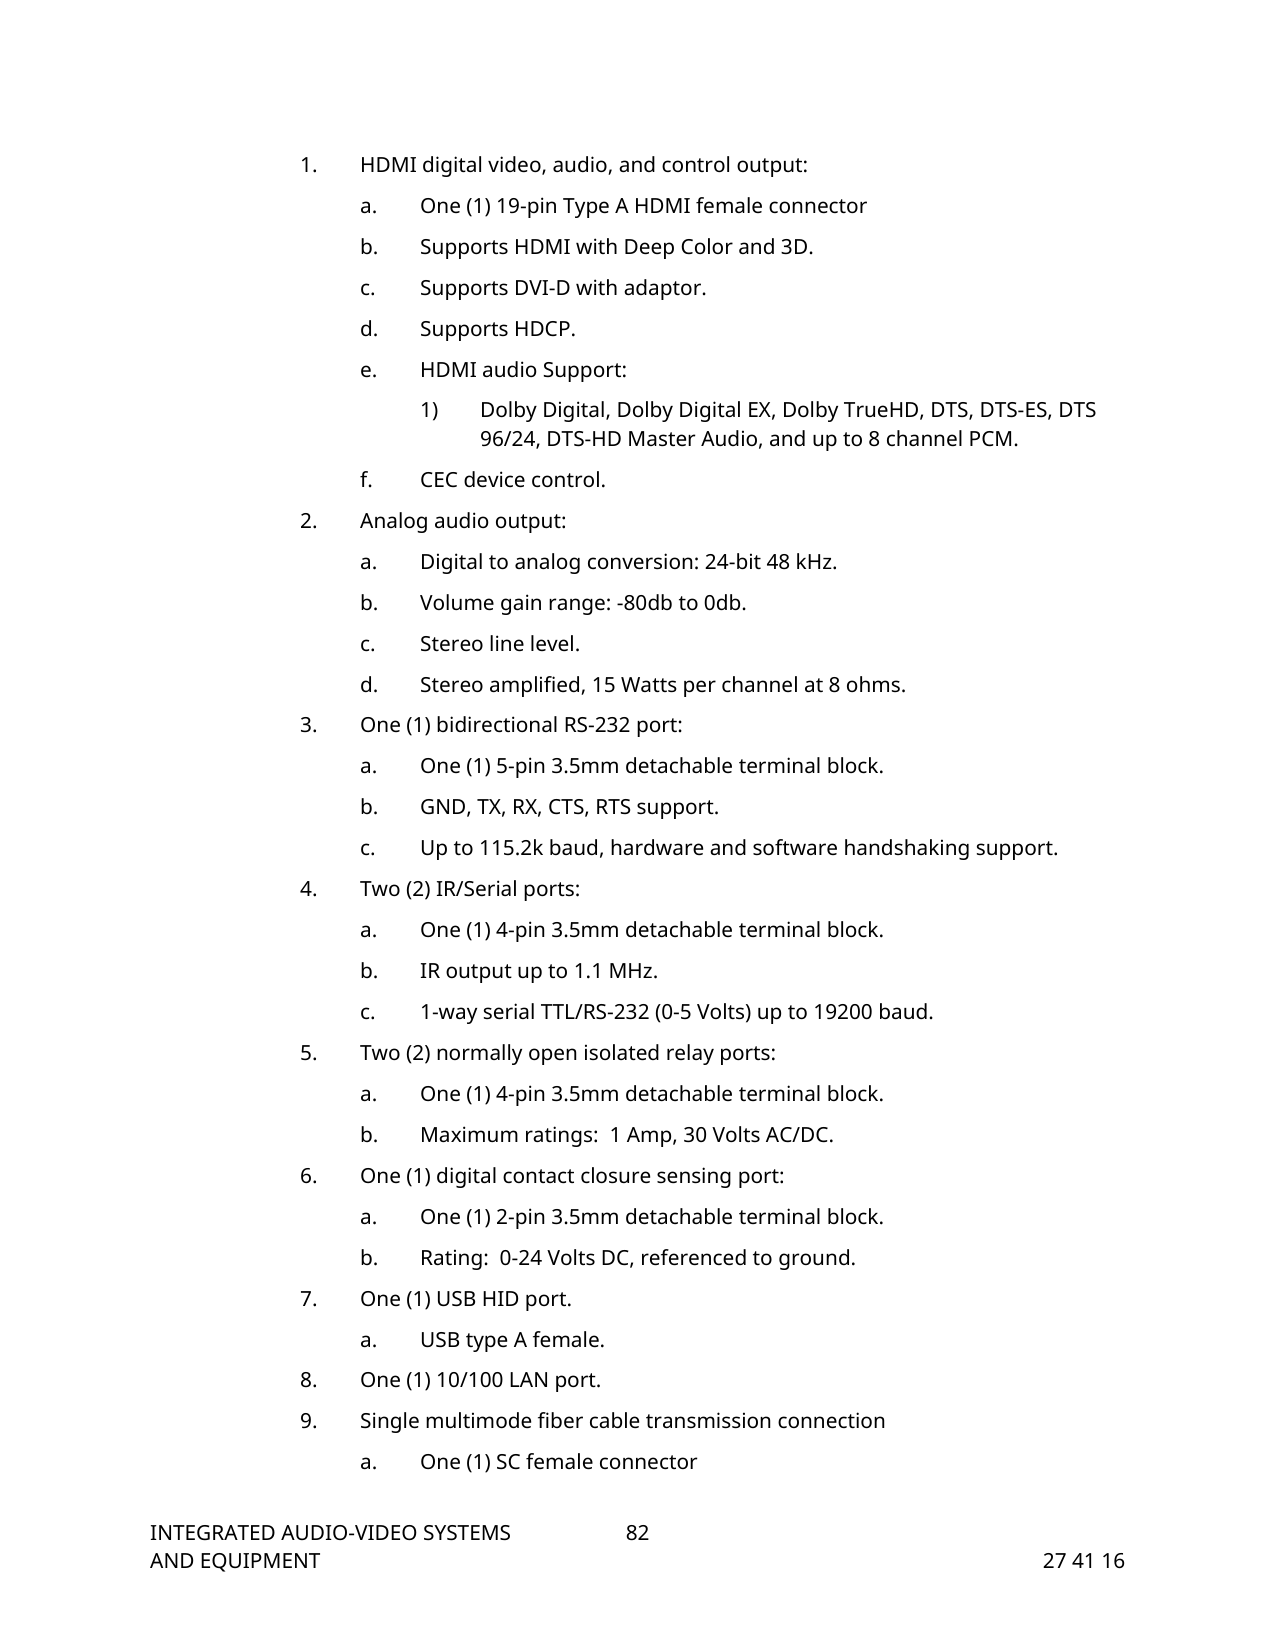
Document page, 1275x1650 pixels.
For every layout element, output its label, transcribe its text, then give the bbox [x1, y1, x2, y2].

text HDMI audio Support: [360, 355, 1125, 383]
text Maximum ratings: 1 Amp, 30 Volts AC/DC. [360, 1120, 1125, 1148]
text One (1) 10/100 LAN port. [300, 1366, 1125, 1394]
text Rating: 0-24 Volts DC, referenced to ground. [360, 1243, 1125, 1271]
text Two (2) IR/Serial ports: [300, 874, 1125, 903]
text Up to 115.2k baud, hardware and software handshaking support. [360, 833, 1125, 862]
text One (1) 4-pin 3.5mm detachable terminal block. [360, 1079, 1125, 1107]
text HDMI digital video, audio, and control output: [300, 150, 1125, 178]
text One (1) 5-pin 3.5mm detachable terminal block. [360, 752, 1125, 780]
text Single multimode fiber cable transmission connection [300, 1407, 1125, 1435]
text Dolby Digital, Dolby Digital EX, Dolby TrueHD, DTS, DTS-ES, DTS 96/24, DTS-HD Master Audio, and up to 8 channel PCM. [420, 396, 1125, 452]
text One (1) 19-pin Type A HDMI female connector [360, 191, 1125, 219]
text CEC device control. [360, 465, 1125, 493]
text One (1) digital contact closure sensing port: [300, 1161, 1125, 1189]
text Supports HDMI with Deep Color and 3D. [360, 232, 1125, 260]
text One (1) SC female connector [360, 1447, 1125, 1476]
text USB type A female. [360, 1325, 1125, 1353]
text One (1) USB HID port. [300, 1284, 1125, 1312]
text Digital to analog conversion: 24-bit 48 kHz. [360, 547, 1125, 575]
text IR output up to 1.1 MHz. [360, 956, 1125, 985]
text Stereo line level. [360, 629, 1125, 657]
text Volume gain range: -80db to 0db. [360, 588, 1125, 616]
text Two (2) normally open isolated relay ports: [300, 1038, 1125, 1067]
text Supports HDCP. [360, 314, 1125, 342]
text GND, TX, RX, CTS, RTS support. [360, 792, 1125, 821]
text Stereo amplified, 15 Watts per channel at 8 ohms. [360, 670, 1125, 698]
text One (1) 4-pin 3.5mm detachable terminal block. [360, 915, 1125, 944]
text 1-way serial TTL/RS-232 (0-5 Volts) up to 19200 baud. [360, 997, 1125, 1026]
text One (1) 2-pin 3.5mm detachable terminal block. [360, 1202, 1125, 1230]
text One (1) bidirectional RS-232 port: [300, 711, 1125, 739]
text Supports DVI-D with adaptor. [360, 273, 1125, 301]
text Analog audio output: [300, 506, 1125, 534]
